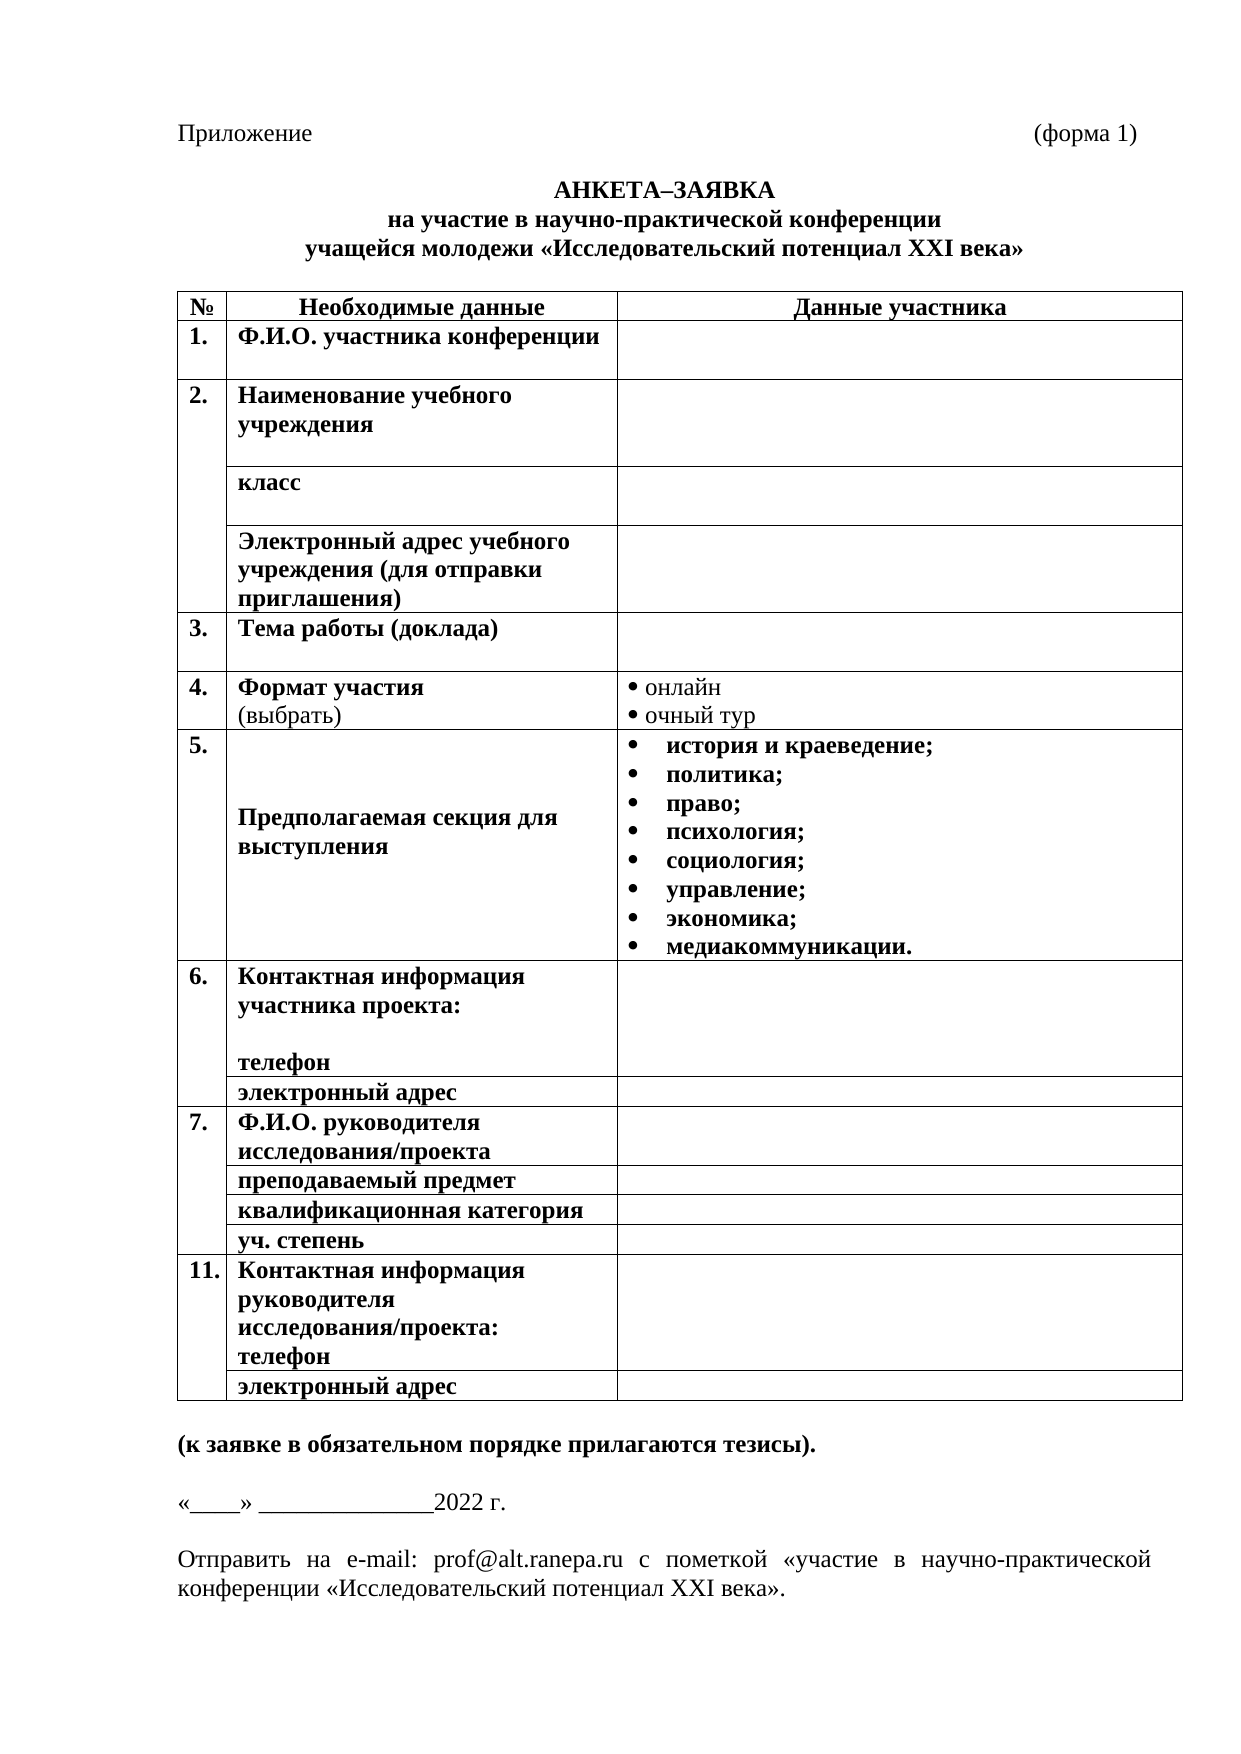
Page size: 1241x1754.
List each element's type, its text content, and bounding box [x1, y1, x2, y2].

table_cell [618, 1195, 1182, 1224]
table_cell уч. степень [227, 1225, 617, 1254]
text (к заявке в обязательном порядке прилагаются тезисы). [177, 1429, 1152, 1458]
table_cell [618, 526, 1182, 612]
table_cell [178, 613, 226, 671]
table_cell Наименование учебного учреждения [227, 380, 617, 466]
table_cell [618, 961, 1182, 1076]
text Приложение (форма 1) [177, 118, 1152, 147]
table_header № [178, 292, 226, 320]
table_cell Ф.И.О. участника конференции [227, 321, 617, 379]
table_cell преподаваемый предмет [227, 1166, 617, 1194]
table_cell квалификационная категория [227, 1195, 617, 1224]
table_cell [618, 467, 1182, 525]
table_cell электронный адрес [227, 1371, 617, 1400]
table_cell Контактная информация руководителя исследования/проекта: телефон [227, 1255, 617, 1370]
table_cell электронный адрес [227, 1077, 617, 1106]
text на участие в научно-практической конференции [177, 204, 1152, 233]
table_cell [618, 1255, 1182, 1370]
text учащейся молодежи «Исследовательский потенциал XXI века» [177, 233, 1152, 262]
table_cell Предполагаемая секция для выступления [227, 730, 617, 960]
table_cell [178, 380, 226, 612]
table_cell Тема работы (доклада) [227, 613, 617, 671]
table_cell [618, 1107, 1182, 1164]
table_cell [178, 672, 226, 729]
table_cell [618, 613, 1182, 671]
table_cell [178, 730, 226, 960]
table_cell [178, 1107, 226, 1254]
table_cell [618, 1166, 1182, 1194]
text Отправить на e-mail: prof@alt.ranepa.ru с пометкой «участие в научно-практической конференции «Исследовательский потенциал XXI века». [177, 1544, 1152, 1602]
table_header Данные участника [618, 292, 1182, 320]
table_cell Формат участия (выбрать) [227, 672, 617, 729]
table_cell [178, 1255, 226, 1400]
table_cell [618, 380, 1182, 466]
table_cell [618, 321, 1182, 379]
table_cell [618, 1077, 1182, 1106]
table_cell Ф.И.О. руководителя исследования/проекта [227, 1107, 617, 1164]
table_cell [618, 1225, 1182, 1254]
table_cell история и краеведение; политика; право; психология; социология; управление; экономика; медиакоммуникации. [618, 730, 1182, 960]
table_header Необходимые данные [227, 292, 617, 320]
table_cell [178, 321, 226, 379]
text АНКЕТА–ЗАЯВКА [177, 176, 1152, 204]
table_cell Контактная информация участника проекта: телефон [227, 961, 617, 1076]
table_cell класс [227, 467, 617, 525]
table_cell онлайн очный тур [618, 672, 1182, 729]
table_cell [618, 1371, 1182, 1400]
text «____» ______________2022 г. [177, 1487, 1152, 1516]
table_cell [178, 961, 226, 1106]
table_cell Электронный адрес учебного учреждения (для отправки приглашения) [227, 526, 617, 612]
